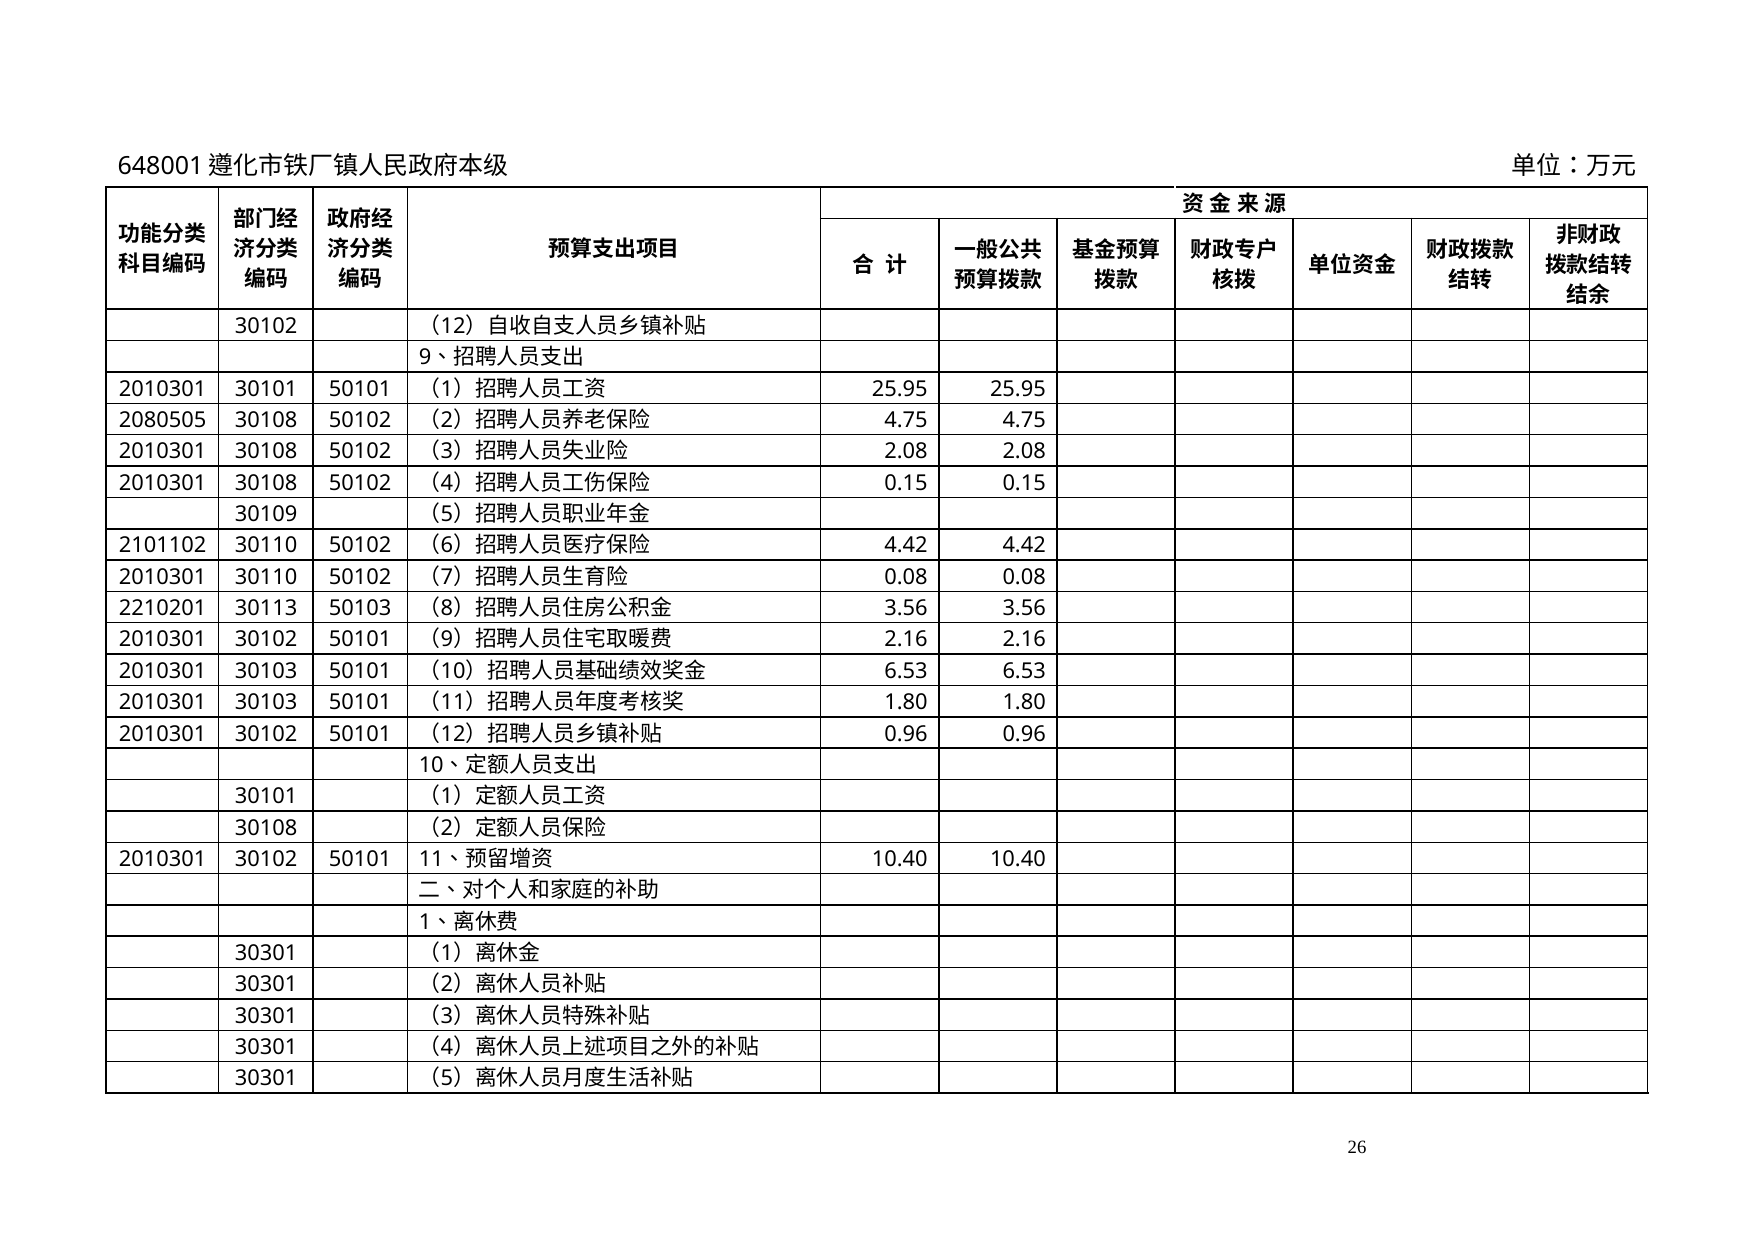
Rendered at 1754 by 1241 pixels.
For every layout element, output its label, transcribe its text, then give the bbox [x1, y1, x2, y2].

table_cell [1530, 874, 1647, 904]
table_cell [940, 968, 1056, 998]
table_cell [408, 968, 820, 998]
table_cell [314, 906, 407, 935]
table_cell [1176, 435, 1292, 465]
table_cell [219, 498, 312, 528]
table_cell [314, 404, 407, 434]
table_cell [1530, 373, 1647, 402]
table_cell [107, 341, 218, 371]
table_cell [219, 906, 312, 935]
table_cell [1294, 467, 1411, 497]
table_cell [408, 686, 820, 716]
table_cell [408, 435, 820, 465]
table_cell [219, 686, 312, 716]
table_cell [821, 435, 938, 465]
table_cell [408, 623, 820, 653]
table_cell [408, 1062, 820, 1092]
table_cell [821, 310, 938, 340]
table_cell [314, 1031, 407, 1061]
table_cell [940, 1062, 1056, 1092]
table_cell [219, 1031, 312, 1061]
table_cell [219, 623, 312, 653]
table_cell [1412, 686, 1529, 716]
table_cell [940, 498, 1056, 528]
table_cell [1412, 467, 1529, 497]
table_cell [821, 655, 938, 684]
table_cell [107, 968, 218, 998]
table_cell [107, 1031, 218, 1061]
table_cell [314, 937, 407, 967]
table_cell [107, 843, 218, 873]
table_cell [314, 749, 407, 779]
table_header 单位：万元 [1176, 143, 1647, 186]
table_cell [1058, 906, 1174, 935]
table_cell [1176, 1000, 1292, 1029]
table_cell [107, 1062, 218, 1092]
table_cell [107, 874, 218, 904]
table_cell 财政拨款 结转 [1412, 219, 1529, 308]
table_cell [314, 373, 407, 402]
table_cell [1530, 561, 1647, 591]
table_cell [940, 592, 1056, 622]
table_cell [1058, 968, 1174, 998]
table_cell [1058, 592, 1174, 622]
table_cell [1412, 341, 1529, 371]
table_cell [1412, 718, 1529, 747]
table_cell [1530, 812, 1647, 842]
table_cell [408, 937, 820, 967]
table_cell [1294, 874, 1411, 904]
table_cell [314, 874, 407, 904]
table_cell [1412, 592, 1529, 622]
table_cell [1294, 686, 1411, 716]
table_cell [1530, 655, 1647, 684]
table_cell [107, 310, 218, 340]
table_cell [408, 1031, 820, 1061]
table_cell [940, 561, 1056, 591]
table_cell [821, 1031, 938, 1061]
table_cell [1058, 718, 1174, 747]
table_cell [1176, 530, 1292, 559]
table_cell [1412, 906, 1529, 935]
table_cell 合 计 [821, 219, 938, 308]
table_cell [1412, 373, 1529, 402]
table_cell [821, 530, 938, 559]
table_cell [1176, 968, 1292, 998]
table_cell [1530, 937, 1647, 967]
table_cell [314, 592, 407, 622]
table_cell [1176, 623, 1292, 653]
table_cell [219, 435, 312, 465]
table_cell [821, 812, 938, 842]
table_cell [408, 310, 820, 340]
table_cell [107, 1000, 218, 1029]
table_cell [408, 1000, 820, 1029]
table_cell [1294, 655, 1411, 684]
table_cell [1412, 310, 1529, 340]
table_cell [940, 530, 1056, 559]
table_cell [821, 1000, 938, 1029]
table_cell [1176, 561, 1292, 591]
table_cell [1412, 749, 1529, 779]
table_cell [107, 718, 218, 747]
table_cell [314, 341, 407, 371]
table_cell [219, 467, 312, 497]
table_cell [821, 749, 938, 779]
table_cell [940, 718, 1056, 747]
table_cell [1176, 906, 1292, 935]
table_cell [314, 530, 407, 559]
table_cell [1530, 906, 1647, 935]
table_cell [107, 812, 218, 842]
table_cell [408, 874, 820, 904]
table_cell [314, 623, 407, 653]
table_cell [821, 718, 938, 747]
table_cell 预算支出项目 [408, 188, 820, 308]
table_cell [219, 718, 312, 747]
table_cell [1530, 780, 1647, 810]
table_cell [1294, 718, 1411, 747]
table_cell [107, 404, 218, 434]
table_cell 非财政 拨款结转 结余 [1530, 219, 1647, 308]
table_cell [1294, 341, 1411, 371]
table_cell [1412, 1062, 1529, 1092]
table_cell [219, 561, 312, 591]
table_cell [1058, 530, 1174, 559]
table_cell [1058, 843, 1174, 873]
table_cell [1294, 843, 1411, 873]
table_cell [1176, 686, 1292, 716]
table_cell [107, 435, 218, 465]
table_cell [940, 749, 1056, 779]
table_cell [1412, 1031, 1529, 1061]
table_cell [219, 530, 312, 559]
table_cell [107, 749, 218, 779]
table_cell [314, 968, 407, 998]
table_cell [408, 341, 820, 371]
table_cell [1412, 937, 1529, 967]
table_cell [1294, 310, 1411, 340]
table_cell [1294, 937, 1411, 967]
table_cell 功能分类科目编码 [107, 188, 218, 308]
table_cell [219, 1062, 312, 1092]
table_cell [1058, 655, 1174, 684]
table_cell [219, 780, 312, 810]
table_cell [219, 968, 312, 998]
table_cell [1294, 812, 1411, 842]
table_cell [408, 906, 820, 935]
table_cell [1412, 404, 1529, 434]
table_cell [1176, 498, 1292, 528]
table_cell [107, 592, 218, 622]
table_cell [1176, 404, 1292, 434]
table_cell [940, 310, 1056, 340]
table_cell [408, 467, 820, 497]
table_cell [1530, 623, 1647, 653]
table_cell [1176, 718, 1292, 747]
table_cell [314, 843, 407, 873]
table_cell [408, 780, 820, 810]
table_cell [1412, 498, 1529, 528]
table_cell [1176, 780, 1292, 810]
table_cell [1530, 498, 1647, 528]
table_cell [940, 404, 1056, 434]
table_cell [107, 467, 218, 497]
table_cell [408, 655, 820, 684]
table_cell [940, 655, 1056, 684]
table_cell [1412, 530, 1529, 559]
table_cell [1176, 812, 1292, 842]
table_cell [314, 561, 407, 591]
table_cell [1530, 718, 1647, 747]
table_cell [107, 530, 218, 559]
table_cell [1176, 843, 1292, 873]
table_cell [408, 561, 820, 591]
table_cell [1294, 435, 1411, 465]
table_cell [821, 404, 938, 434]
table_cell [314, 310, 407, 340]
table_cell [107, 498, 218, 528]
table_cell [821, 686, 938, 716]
table_cell 基金预算 拨款 [1058, 219, 1174, 308]
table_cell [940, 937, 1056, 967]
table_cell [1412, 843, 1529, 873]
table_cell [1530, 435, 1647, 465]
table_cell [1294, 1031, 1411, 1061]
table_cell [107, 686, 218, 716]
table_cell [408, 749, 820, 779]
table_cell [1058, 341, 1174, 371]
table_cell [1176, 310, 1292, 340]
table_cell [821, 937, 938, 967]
table_cell 一般公共 预算拨款 [940, 219, 1056, 308]
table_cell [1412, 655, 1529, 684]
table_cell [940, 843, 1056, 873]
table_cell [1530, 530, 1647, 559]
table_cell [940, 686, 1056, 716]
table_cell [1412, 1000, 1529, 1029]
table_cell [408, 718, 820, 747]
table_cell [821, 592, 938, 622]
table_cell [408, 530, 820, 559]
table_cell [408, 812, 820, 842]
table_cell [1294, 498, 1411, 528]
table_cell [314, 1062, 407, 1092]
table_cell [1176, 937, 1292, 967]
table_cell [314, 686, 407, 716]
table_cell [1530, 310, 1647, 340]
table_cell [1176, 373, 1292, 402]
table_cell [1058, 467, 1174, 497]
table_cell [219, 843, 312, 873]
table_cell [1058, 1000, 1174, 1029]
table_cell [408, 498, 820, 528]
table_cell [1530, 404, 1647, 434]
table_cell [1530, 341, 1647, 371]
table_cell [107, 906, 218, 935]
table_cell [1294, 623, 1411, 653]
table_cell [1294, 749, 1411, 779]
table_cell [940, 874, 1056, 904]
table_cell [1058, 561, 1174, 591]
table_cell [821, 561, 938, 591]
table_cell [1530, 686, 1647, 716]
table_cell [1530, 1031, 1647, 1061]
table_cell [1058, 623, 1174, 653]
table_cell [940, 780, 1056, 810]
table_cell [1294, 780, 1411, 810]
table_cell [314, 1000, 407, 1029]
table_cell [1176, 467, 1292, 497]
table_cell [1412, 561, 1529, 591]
table_cell 政府经济分类编码 [314, 188, 407, 308]
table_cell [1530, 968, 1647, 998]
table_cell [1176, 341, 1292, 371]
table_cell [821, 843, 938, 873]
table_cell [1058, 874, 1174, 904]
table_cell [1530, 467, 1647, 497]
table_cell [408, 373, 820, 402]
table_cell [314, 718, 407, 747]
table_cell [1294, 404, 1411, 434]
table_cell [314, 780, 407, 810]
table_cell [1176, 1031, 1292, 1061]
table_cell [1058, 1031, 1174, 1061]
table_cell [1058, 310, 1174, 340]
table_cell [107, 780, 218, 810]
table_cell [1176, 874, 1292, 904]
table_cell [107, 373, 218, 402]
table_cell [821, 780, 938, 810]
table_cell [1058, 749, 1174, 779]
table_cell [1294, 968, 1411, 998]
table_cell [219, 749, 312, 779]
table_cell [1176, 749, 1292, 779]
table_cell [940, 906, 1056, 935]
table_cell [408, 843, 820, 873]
table_cell 财政专户 核拨 [1176, 219, 1292, 308]
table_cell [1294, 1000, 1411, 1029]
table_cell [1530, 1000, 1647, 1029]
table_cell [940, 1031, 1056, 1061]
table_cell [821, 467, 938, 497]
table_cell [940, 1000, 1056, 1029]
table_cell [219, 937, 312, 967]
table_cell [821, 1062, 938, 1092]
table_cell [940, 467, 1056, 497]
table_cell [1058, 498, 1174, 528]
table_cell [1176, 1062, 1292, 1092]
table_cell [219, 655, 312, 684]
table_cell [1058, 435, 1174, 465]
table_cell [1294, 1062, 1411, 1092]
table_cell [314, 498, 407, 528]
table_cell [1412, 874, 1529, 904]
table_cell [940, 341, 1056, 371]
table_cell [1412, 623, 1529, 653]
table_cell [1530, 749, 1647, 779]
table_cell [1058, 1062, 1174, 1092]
table_cell 部门经济分类编码 [219, 188, 312, 308]
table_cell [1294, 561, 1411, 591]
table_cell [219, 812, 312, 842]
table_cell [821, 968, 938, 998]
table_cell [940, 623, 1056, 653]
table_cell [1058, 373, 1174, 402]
table_header 648001遵化市铁厂镇人民政府本级 [107, 143, 1174, 186]
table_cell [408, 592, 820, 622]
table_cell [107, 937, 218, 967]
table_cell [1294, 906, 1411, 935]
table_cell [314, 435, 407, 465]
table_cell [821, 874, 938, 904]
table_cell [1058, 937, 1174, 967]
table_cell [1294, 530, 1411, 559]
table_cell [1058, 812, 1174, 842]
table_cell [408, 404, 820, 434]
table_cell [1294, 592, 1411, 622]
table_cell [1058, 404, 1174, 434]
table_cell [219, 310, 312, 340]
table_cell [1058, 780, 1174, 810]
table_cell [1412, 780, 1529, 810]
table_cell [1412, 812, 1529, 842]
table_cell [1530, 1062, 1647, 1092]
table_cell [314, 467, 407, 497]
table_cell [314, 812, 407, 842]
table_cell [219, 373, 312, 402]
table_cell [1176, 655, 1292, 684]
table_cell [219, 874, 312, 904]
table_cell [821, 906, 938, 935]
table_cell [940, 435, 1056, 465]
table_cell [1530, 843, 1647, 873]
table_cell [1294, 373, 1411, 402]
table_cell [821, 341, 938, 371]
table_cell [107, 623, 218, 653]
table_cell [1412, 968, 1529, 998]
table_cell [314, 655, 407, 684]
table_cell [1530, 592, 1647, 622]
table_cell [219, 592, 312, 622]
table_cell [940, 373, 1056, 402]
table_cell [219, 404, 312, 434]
table_cell 单位资金 [1294, 219, 1411, 308]
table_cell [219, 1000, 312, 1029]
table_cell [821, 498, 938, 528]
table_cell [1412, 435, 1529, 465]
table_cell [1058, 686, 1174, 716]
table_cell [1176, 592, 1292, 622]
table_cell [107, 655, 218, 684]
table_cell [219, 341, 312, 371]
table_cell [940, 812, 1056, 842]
table_cell 资 金 来 源 [821, 188, 1647, 217]
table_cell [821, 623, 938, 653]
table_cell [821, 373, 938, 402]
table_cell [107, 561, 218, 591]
